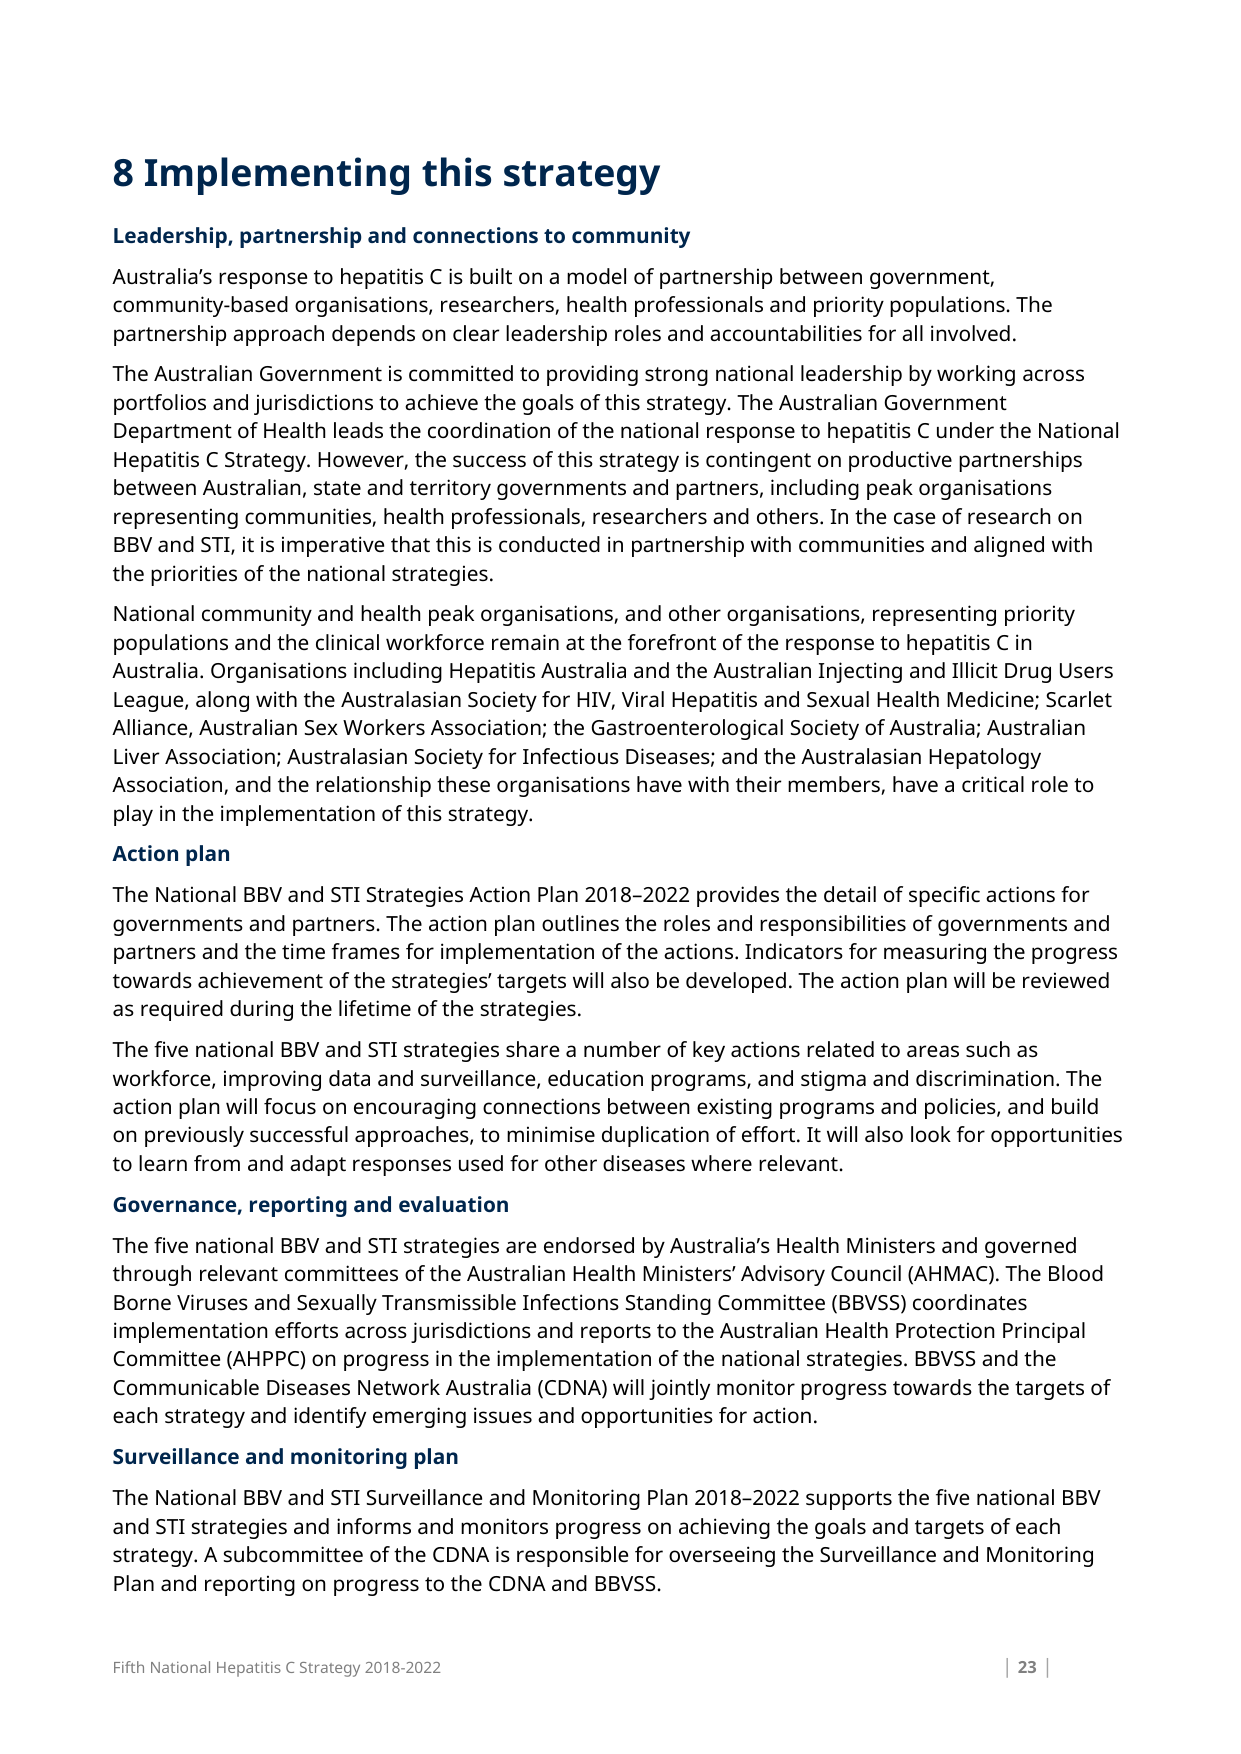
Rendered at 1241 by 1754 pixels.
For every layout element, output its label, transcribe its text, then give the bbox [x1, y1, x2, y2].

text Leadership, partnership and connections to community [112, 221, 1128, 249]
text National community and health peak organisations, and other organisations, representing priority populations and the clinical workforce remain at the forefront of the response to hepatitis C in Australia. Organisations including Hepatitis Australia and the Australian Injecting and Illicit Drug Users League, along with the Australasian Society for HIV, Viral Hepatitis and Sexual Health Medicine; Scarlet Alliance, Australian Sex Workers Association; the Gastroenterological Society of Australia; Australian Liver Association; Australasian Society for Infectious Diseases; and the Australasian Hepatology Association, and the relationship these organisations have with their members, have a critical role to play in the implementation of this strategy. [112, 599, 1128, 827]
subtitle 8 Implementing this strategy [112, 150, 1128, 196]
text The five national BBV and STI strategies share a number of key actions related to areas such as workforce, improving data and surveillance, education programs, and stigma and discrimination. The action plan will focus on encouraging connections between existing programs and policies, and build on previously successful approaches, to minimise duplication of effort. It will also look for opportunities to learn from and adapt responses used for other diseases where relevant. [112, 1035, 1128, 1177]
text Australia’s response to hepatitis C is built on a model of partnership between government, community-based organisations, researchers, health professionals and priority populations. The partnership approach depends on clear leadership roles and accountabilities for all involved. [112, 262, 1128, 347]
text The five national BBV and STI strategies are endorsed by Australia’s Health Ministers and governed through relevant committees of the Australian Health Ministers’ Advisory Council (AHMAC). The Blood Borne Viruses and Sexually Transmissible Infections Standing Committee (BBVSS) coordinates implementation efforts across jurisdictions and reports to the Australian Health Protection Principal Committee (AHPPC) on progress in the implementation of the national strategies. BBVSS and the Communicable Diseases Network Australia (CDNA) will jointly monitor progress towards the targets of each strategy and identify emerging issues and opportunities for action. [112, 1231, 1128, 1430]
text The National BBV and STI Strategies Action Plan 2018–2022 provides the detail of specific actions for governments and partners. The action plan outlines the roles and responsibilities of governments and partners and the time frames for implementation of the actions. Indicators for measuring the progress towards achievement of the strategies’ targets will also be developed. The action plan will be reviewed as required during the lifetime of the strategies. [112, 881, 1128, 1023]
text Governance, reporting and evaluation [112, 1190, 1128, 1218]
text Action plan [112, 839, 1128, 868]
text The Australian Government is committed to providing strong national leadership by working across portfolios and jurisdictions to achieve the goals of this strategy. The Australian Government Department of Health leads the coordination of the national response to hepatitis C under the National Hepatitis C Strategy. However, the success of this strategy is contingent on productive partnerships between Australian, state and territory governments and partners, including peak organisations representing communities, health professionals, researchers and others. In the case of research on BBV and STI, it is imperative that this is conducted in partnership with communities and aligned with the priorities of the national strategies. [112, 359, 1128, 587]
text Surveillance and monitoring plan [112, 1442, 1128, 1471]
text The National BBV and STI Surveillance and Monitoring Plan 2018–2022 supports the five national BBV and STI strategies and informs and monitors progress on achieving the goals and targets of each strategy. A subcommittee of the CDNA is responsible for overseeing the Surveillance and Monitoring Plan and reporting on progress to the CDNA and BBVSS. [112, 1483, 1128, 1597]
